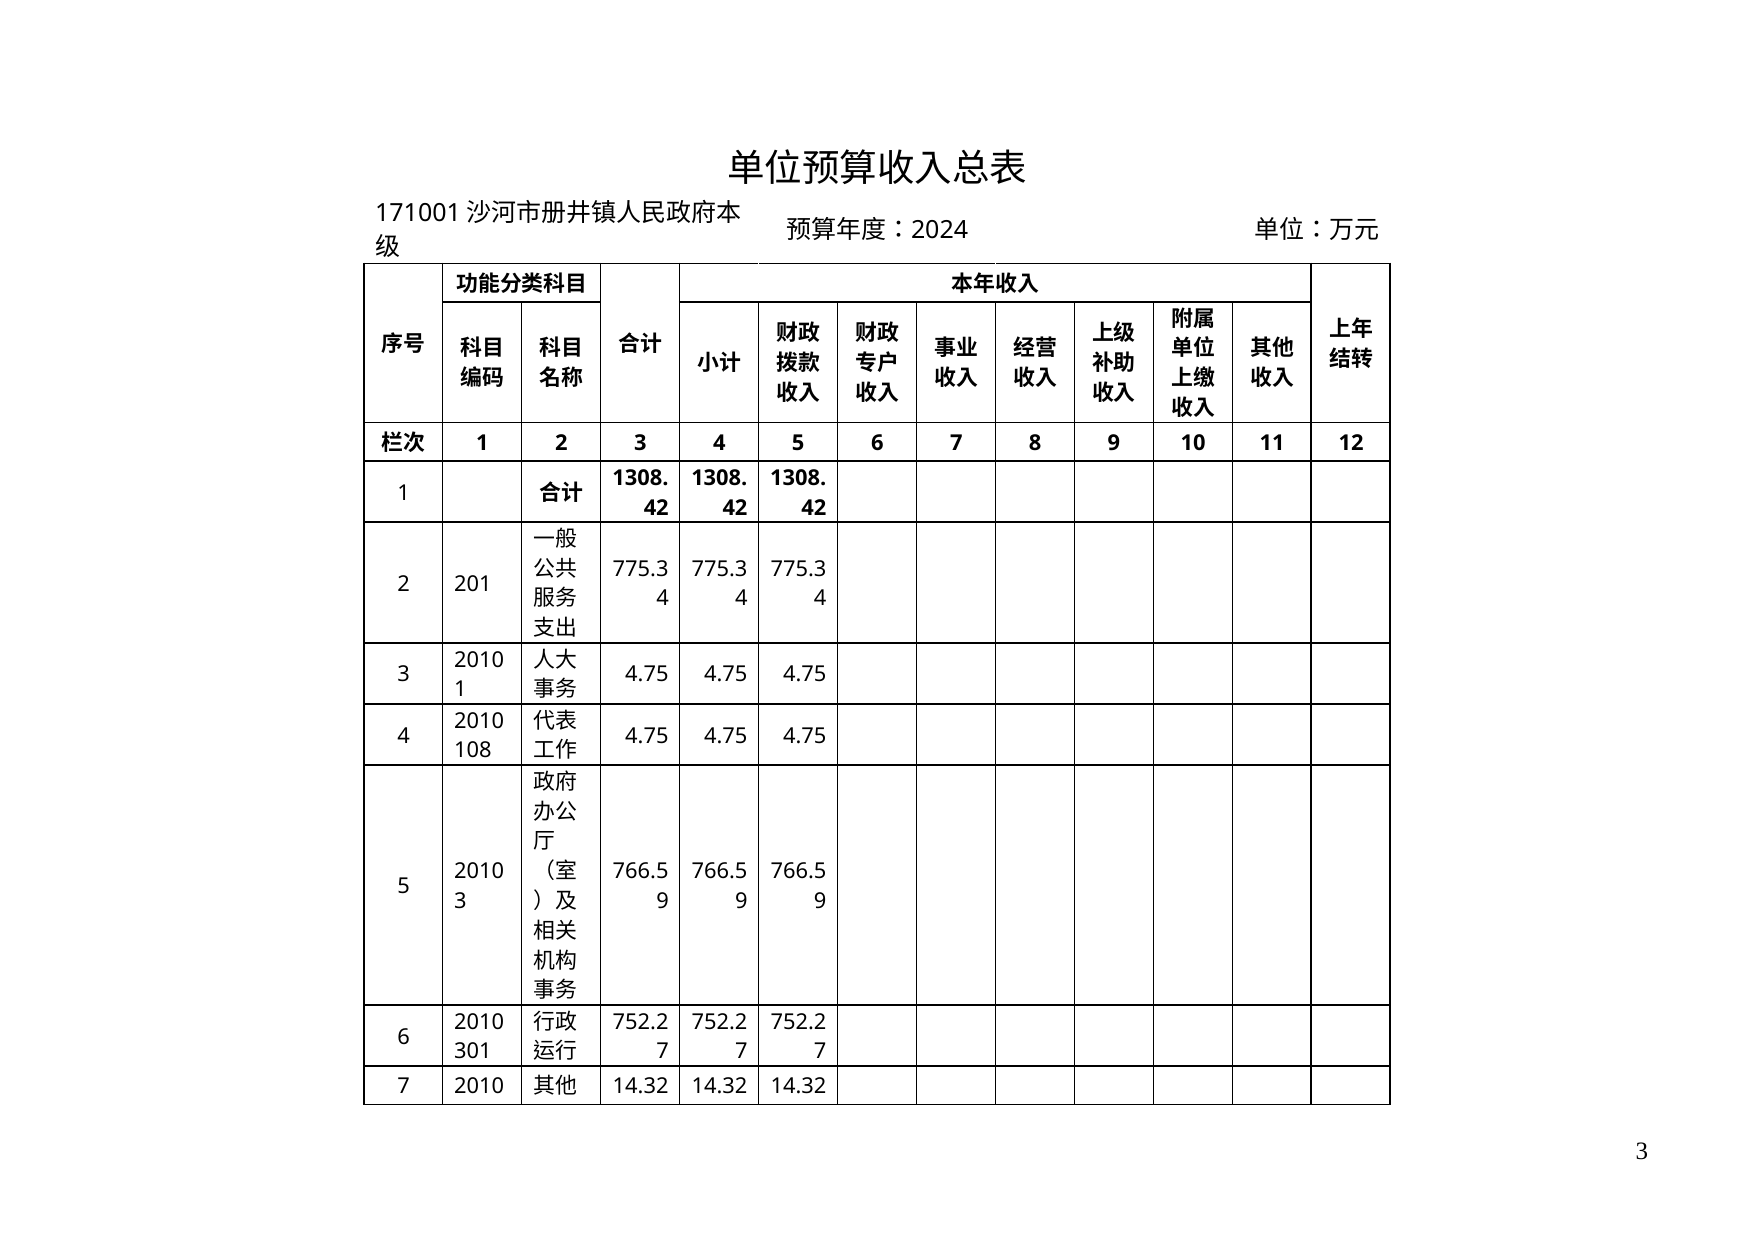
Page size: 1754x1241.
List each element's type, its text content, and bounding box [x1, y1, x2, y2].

table_cell [1233, 1067, 1310, 1104]
table_cell [838, 462, 916, 521]
table_cell [917, 644, 995, 703]
table_cell 20101 [443, 644, 521, 703]
table_cell 一般公共服务支出 [522, 523, 600, 642]
table_cell [1075, 462, 1153, 521]
table_cell [1154, 523, 1232, 642]
table_cell [1154, 766, 1232, 1004]
table_cell 6 [838, 423, 916, 460]
table_cell 栏次 [365, 423, 442, 460]
table_cell [996, 1006, 1074, 1065]
table_cell [1312, 766, 1389, 1004]
table_cell 9 [1075, 423, 1153, 460]
table_cell 行政运行 [522, 1006, 600, 1065]
table_cell 10 [1154, 423, 1232, 460]
table_cell [996, 766, 1074, 1004]
table_cell 775.34 [680, 523, 758, 642]
table_cell [1154, 1067, 1232, 1104]
table_cell 4.75 [601, 705, 679, 764]
table_cell 1308.42 [759, 462, 837, 521]
table_cell 766.59 [601, 766, 679, 1004]
table_cell 其他收入 [1233, 303, 1310, 422]
table_cell 775.34 [759, 523, 837, 642]
table_cell [443, 462, 521, 521]
table_cell 766.59 [759, 766, 837, 1004]
table_cell 4.75 [680, 644, 758, 703]
table_cell [917, 766, 995, 1004]
table_cell [838, 644, 916, 703]
table_cell 政府办公厅（室）及相关机构事务 [522, 766, 600, 1004]
table_cell [1312, 1006, 1389, 1065]
table_cell 752.27 [759, 1006, 837, 1065]
table_cell [996, 644, 1074, 703]
table_cell [917, 462, 995, 521]
table_cell [1154, 462, 1232, 521]
table_cell 1 [365, 462, 442, 521]
table_cell 201 [443, 523, 521, 642]
table_cell [996, 1067, 1074, 1104]
table_cell [838, 766, 916, 1004]
table_cell 附属单位上缴收入 [1154, 303, 1232, 422]
table_cell 12 [1312, 423, 1389, 460]
table_header 预算年度：2024 [759, 195, 995, 262]
table_cell [1154, 705, 1232, 764]
table_cell 8 [996, 423, 1074, 460]
table_cell 4.75 [759, 705, 837, 764]
table_cell [1233, 462, 1310, 521]
table_cell [917, 1067, 995, 1104]
table_cell 科目名称 [522, 303, 600, 422]
table_cell [838, 705, 916, 764]
table_cell 3 [601, 423, 679, 460]
table_cell [996, 462, 1074, 521]
table_cell [1312, 523, 1389, 642]
table_cell 1308.42 [680, 462, 758, 521]
table_cell 本年收入 [680, 264, 1310, 301]
table_cell 4 [365, 705, 442, 764]
text 单位预算收入总表 [106, 142, 1648, 193]
table_cell [1075, 1006, 1153, 1065]
table_cell 财政专户 收入 [838, 303, 916, 422]
table_cell 人大事务 [522, 644, 600, 703]
table_cell 科目 编码 [443, 303, 521, 422]
table_cell 752.27 [680, 1006, 758, 1065]
table_cell 7 [365, 1067, 442, 1104]
table_cell 经营收入 [996, 303, 1074, 422]
table_cell [1233, 523, 1310, 642]
table_cell 1 [443, 423, 521, 460]
table_cell 4.75 [601, 644, 679, 703]
table_cell 上年结转 [1312, 264, 1389, 422]
table_cell 合计 [601, 264, 679, 422]
table_cell 20103 [443, 766, 521, 1004]
table_cell 财政拨款 收入 [759, 303, 837, 422]
table_cell [1075, 644, 1153, 703]
table_header 单位：万元 [996, 195, 1389, 262]
table_cell [1075, 766, 1153, 1004]
table_cell 11 [1233, 423, 1310, 460]
table_cell 5 [365, 766, 442, 1004]
table_cell [917, 523, 995, 642]
table_cell [1233, 1006, 1310, 1065]
table_cell [1312, 462, 1389, 521]
table_cell 5 [759, 423, 837, 460]
table_cell 上级补助收入 [1075, 303, 1153, 422]
table_cell 752.27 [601, 1006, 679, 1065]
table_cell 代表工作 [522, 705, 600, 764]
table_cell [838, 1067, 916, 1104]
table_cell [838, 1006, 916, 1065]
table_cell 4 [680, 423, 758, 460]
table_cell 其他政府办公厅（室）及相关机构事务支出 [522, 1067, 600, 1104]
table_cell 2 [522, 423, 600, 460]
table_cell 序号 [365, 264, 442, 422]
table_cell 小计 [680, 303, 758, 422]
table_cell [1154, 1006, 1232, 1065]
table_cell [1312, 705, 1389, 764]
table_cell 2010108 [443, 705, 521, 764]
table_cell 766.59 [680, 766, 758, 1004]
table_header 171001沙河市册井镇人民政府本级 [365, 195, 758, 262]
table_cell 4.75 [680, 705, 758, 764]
table_cell [996, 705, 1074, 764]
table_cell 14.32 [601, 1067, 679, 1104]
table_cell [1154, 644, 1232, 703]
table_cell 1308.42 [601, 462, 679, 521]
table_cell [838, 523, 916, 642]
table_cell [1312, 644, 1389, 703]
table_cell [1233, 766, 1310, 1004]
table_cell 2010399 [443, 1067, 521, 1104]
table_cell 2010301 [443, 1006, 521, 1065]
table_cell 6 [365, 1006, 442, 1065]
table_cell [917, 1006, 995, 1065]
table_cell [996, 523, 1074, 642]
table_cell [1075, 523, 1153, 642]
table_cell 事业收入 [917, 303, 995, 422]
table_cell [1233, 705, 1310, 764]
table_cell 4.75 [759, 644, 837, 703]
table_cell 3 [365, 644, 442, 703]
table_cell 7 [917, 423, 995, 460]
table_cell 14.32 [680, 1067, 758, 1104]
table_cell [1312, 1067, 1389, 1104]
table_cell 14.32 [759, 1067, 837, 1104]
table_cell 功能分类科目 [443, 264, 600, 301]
table_cell 2 [365, 523, 442, 642]
table_cell [1075, 1067, 1153, 1104]
table_cell [1075, 705, 1153, 764]
table_cell [917, 705, 995, 764]
table_cell 合计 [522, 462, 600, 521]
table_cell [1233, 644, 1310, 703]
table_cell 775.34 [601, 523, 679, 642]
